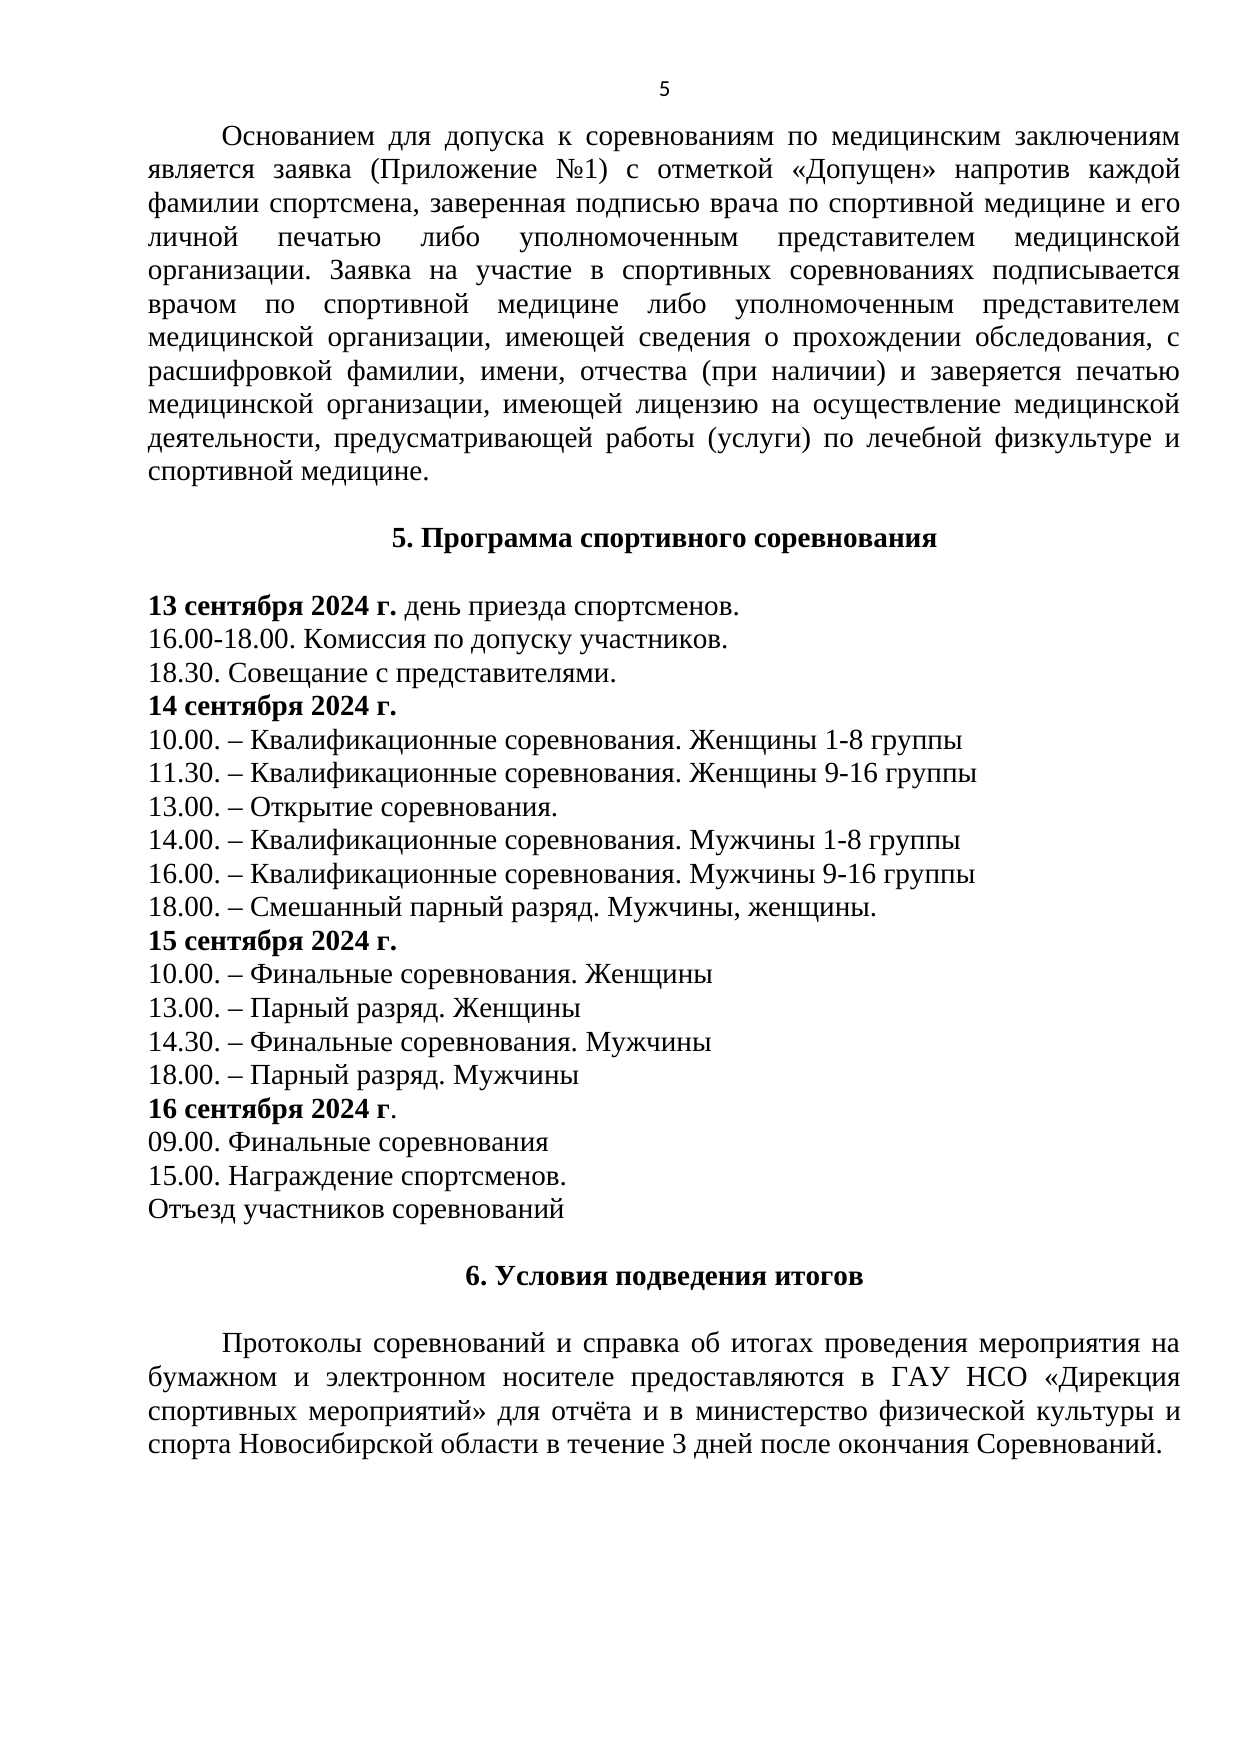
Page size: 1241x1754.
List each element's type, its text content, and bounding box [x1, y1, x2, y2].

text 13.00. – Парный разряд. Женщины [148, 990, 1181, 1024]
text 5. Программа спортивного соревнования [148, 521, 1181, 554]
text 13.00. – Открытие соревнования. [148, 789, 1181, 822]
text 18.00. – Парный разряд. Мужчины [148, 1057, 1181, 1091]
text 09.00. Финальные соревнования [148, 1124, 1181, 1158]
text 18.00. – Смешанный парный разряд. Мужчины, женщины. [148, 889, 1181, 923]
text 16.00-18.00. Комиссия по допуску участников. [148, 621, 1181, 655]
text 14.00. – Квалификационные соревнования. Мужчины 1-8 группы [148, 822, 1181, 856]
text Протоколы соревнований и справка об итогах проведения мероприятия на бумажном и электронном носителе предоставляются в ГАУ НСО «Дирекция спортивных мероприятий» для отчёта и в министерство физической культуры и спорта Новосибирской области в течение 3 дней после окончания Соревнований. [148, 1326, 1181, 1460]
text 11.30. – Квалификационные соревнования. Женщины 9-16 группы [148, 755, 1181, 789]
text 15.00. Награждение спортсменов. [148, 1158, 1181, 1191]
text 14.30. – Финальные соревнования. Мужчины [148, 1024, 1181, 1057]
text 16.00. – Квалификационные соревнования. Мужчины 9-16 группы [148, 856, 1181, 889]
text 16 сентября 2024 г. [148, 1091, 1181, 1124]
text 15 сентября 2024 г. [148, 923, 1181, 957]
text 10.00. – Квалификационные соревнования. Женщины 1-8 группы [148, 722, 1181, 755]
text 10.00. – Финальные соревнования. Женщины [148, 957, 1181, 990]
text Отъезд участников соревнований [148, 1191, 1181, 1225]
text 13 сентября 2024 г. день приезда спортсменов. [148, 588, 1181, 621]
text 18.30. Совещание с представителями. [148, 655, 1181, 688]
text 6. Условия подведения итогов [148, 1258, 1181, 1292]
text 14 сентября 2024 г. [148, 688, 1181, 722]
text Основанием для допуска к соревнованиям по медицинским заключениям является заявка (Приложение №1) с отметкой «Допущен» напротив каждой фамилии спортсмена, заверенная подписью врача по спортивной медицине и его личной печатью либо уполномоченным представителем медицинской организации. Заявка на участие в спортивных соревнованиях подписывается врачом по спортивной медицине либо уполномоченным представителем медицинской организации, имеющей сведения о прохождении обследования, с расшифровкой фамилии, имени, отчества (при наличии) и заверяется печатью медицинской организации, имеющей лицензию на осуществление медицинской деятельности, предусматривающей работы (услуги) по лечебной физкультуре и спортивной медицине. [148, 118, 1181, 487]
